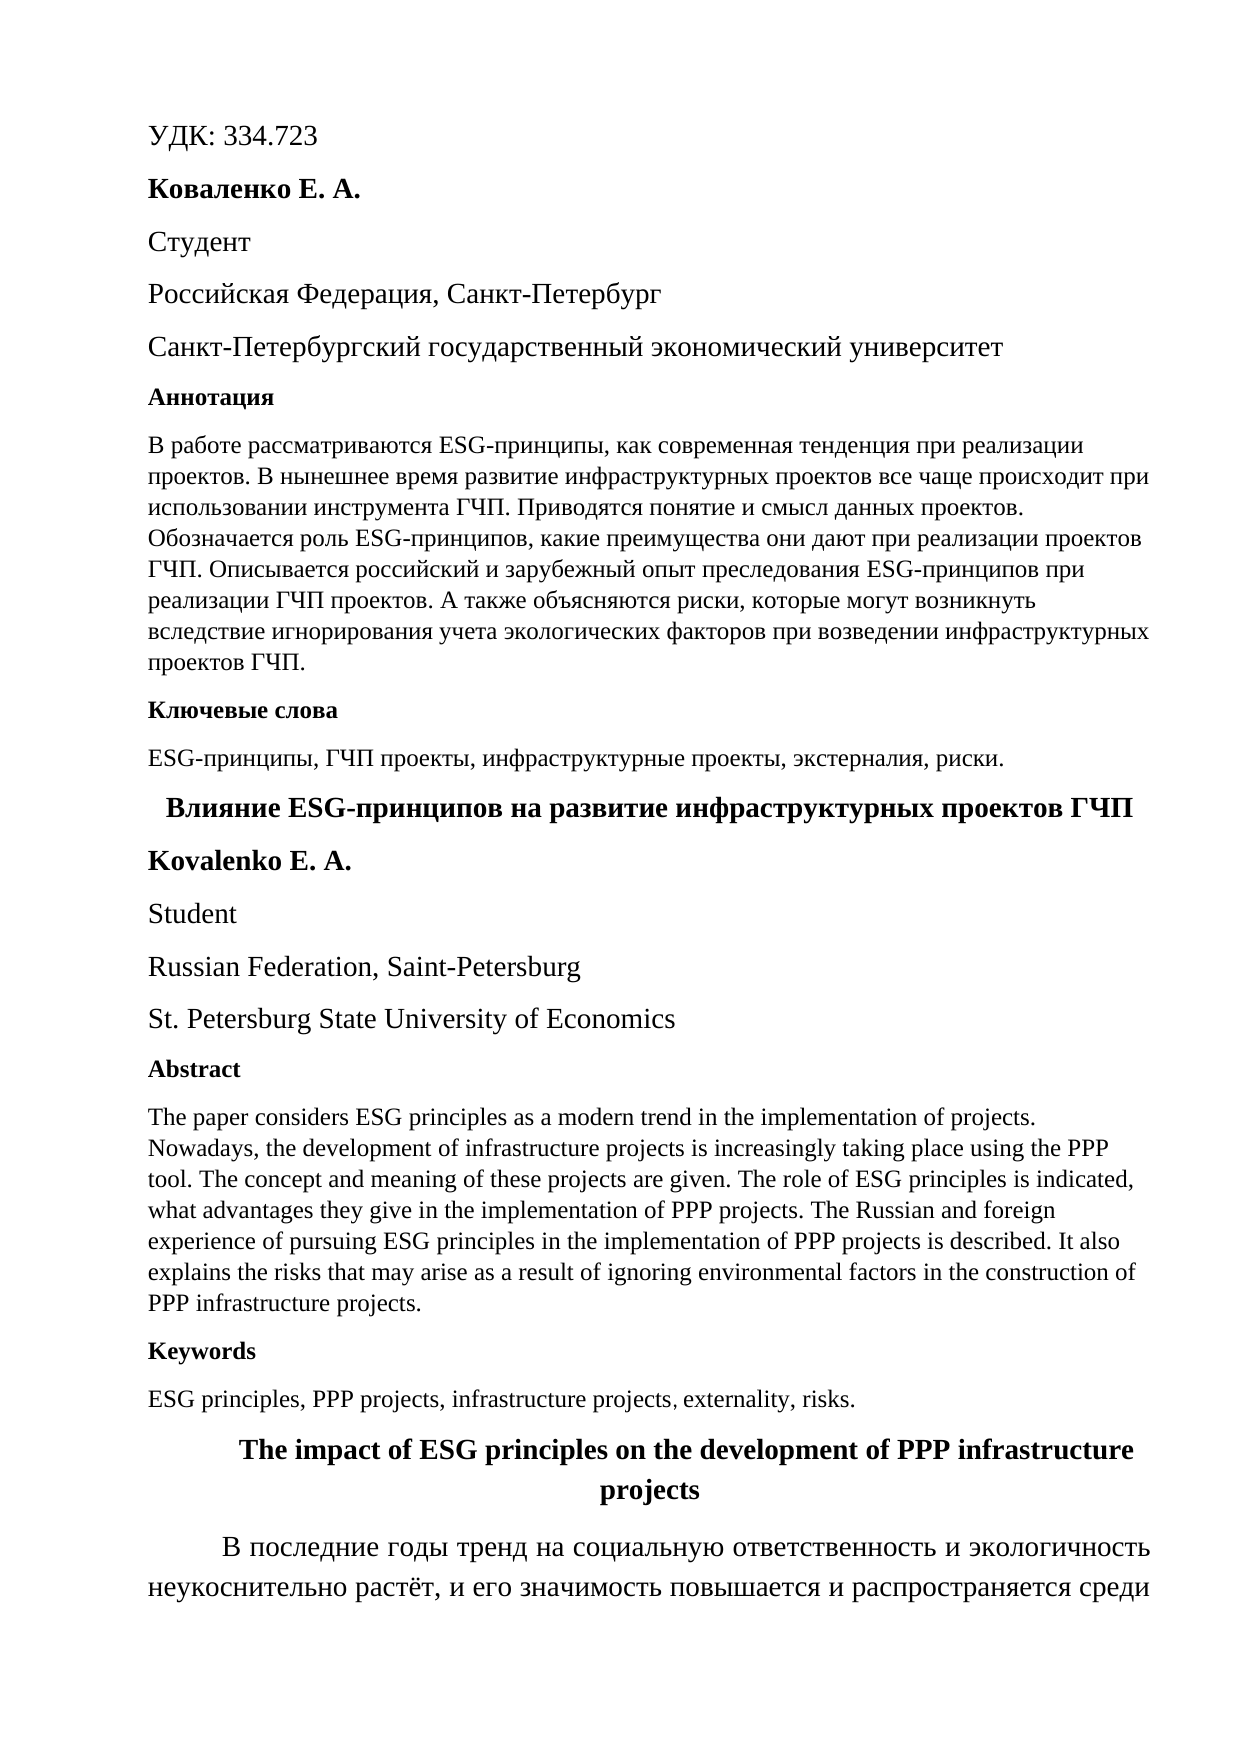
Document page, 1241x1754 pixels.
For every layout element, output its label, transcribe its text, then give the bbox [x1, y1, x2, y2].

text Student [148, 896, 1152, 929]
text The impact of ESG principles on the development of PPP infrastructure projects [148, 1432, 1152, 1506]
text В работе рассматриваются ESG-принципы, как современная тенденция при реализации проектов. В нынешнее время развитие инфраструктурных проектов все чаще происходит при использовании инструмента ГЧП. Приводятся понятие и смысл данных проектов. Обозначается роль ESG-принципов, какие преимущества они дают при реализации проектов ГЧП. Описывается российский и зарубежный опыт преследования ESG-принципов при реализации ГЧП проектов. А также объясняются риски, которые могут возникнуть вследствие игнорирования учета экологических факторов при возведении инфраструктурных проектов ГЧП. [148, 430, 1152, 676]
text Russian Federation, Saint-Petersburg [148, 949, 1152, 982]
text Keywords [148, 1336, 1152, 1365]
text ESG-принципы, ГЧП проекты, инфраструктурные проекты, экстерналия, риски. [148, 743, 1152, 771]
text УДК: 334.723 [148, 118, 1152, 152]
text Abstract [148, 1054, 1152, 1083]
text Kovalenko E. A. [148, 843, 1152, 877]
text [148, 1529, 1152, 1603]
text Санкт-Петербургский государственный экономический университет [148, 329, 1152, 363]
text St. Petersburg State University of Economics [148, 1002, 1152, 1035]
text The paper considers ESG principles as a modern trend in the implementation of projects. Nowadays, the development of infrastructure projects is increasingly taking place using the PPP tool. The concept and meaning of these projects are given. The role of ESG principles is indicated, what advantages they give in the implementation of PPP projects. The Russian and foreign experience of pursuing ESG principles in the implementation of PPP projects is described. It also explains the risks that may arise as a result of ignoring environmental factors in the construction of PPP infrastructure projects. [148, 1102, 1152, 1317]
text Ключевые слова [148, 695, 1152, 724]
text Студент [148, 224, 1152, 257]
text ESG principles, PPP projects, infrastructure projects, externality, risks. [148, 1384, 1152, 1413]
text Влияние ESG-принципов на развитие инфраструктурных проектов ГЧП [148, 790, 1152, 824]
text Аннотация [148, 382, 1152, 411]
text Коваленко Е. А. [148, 171, 1152, 204]
text Российская Федерация, Санкт-Петербург [148, 277, 1152, 310]
